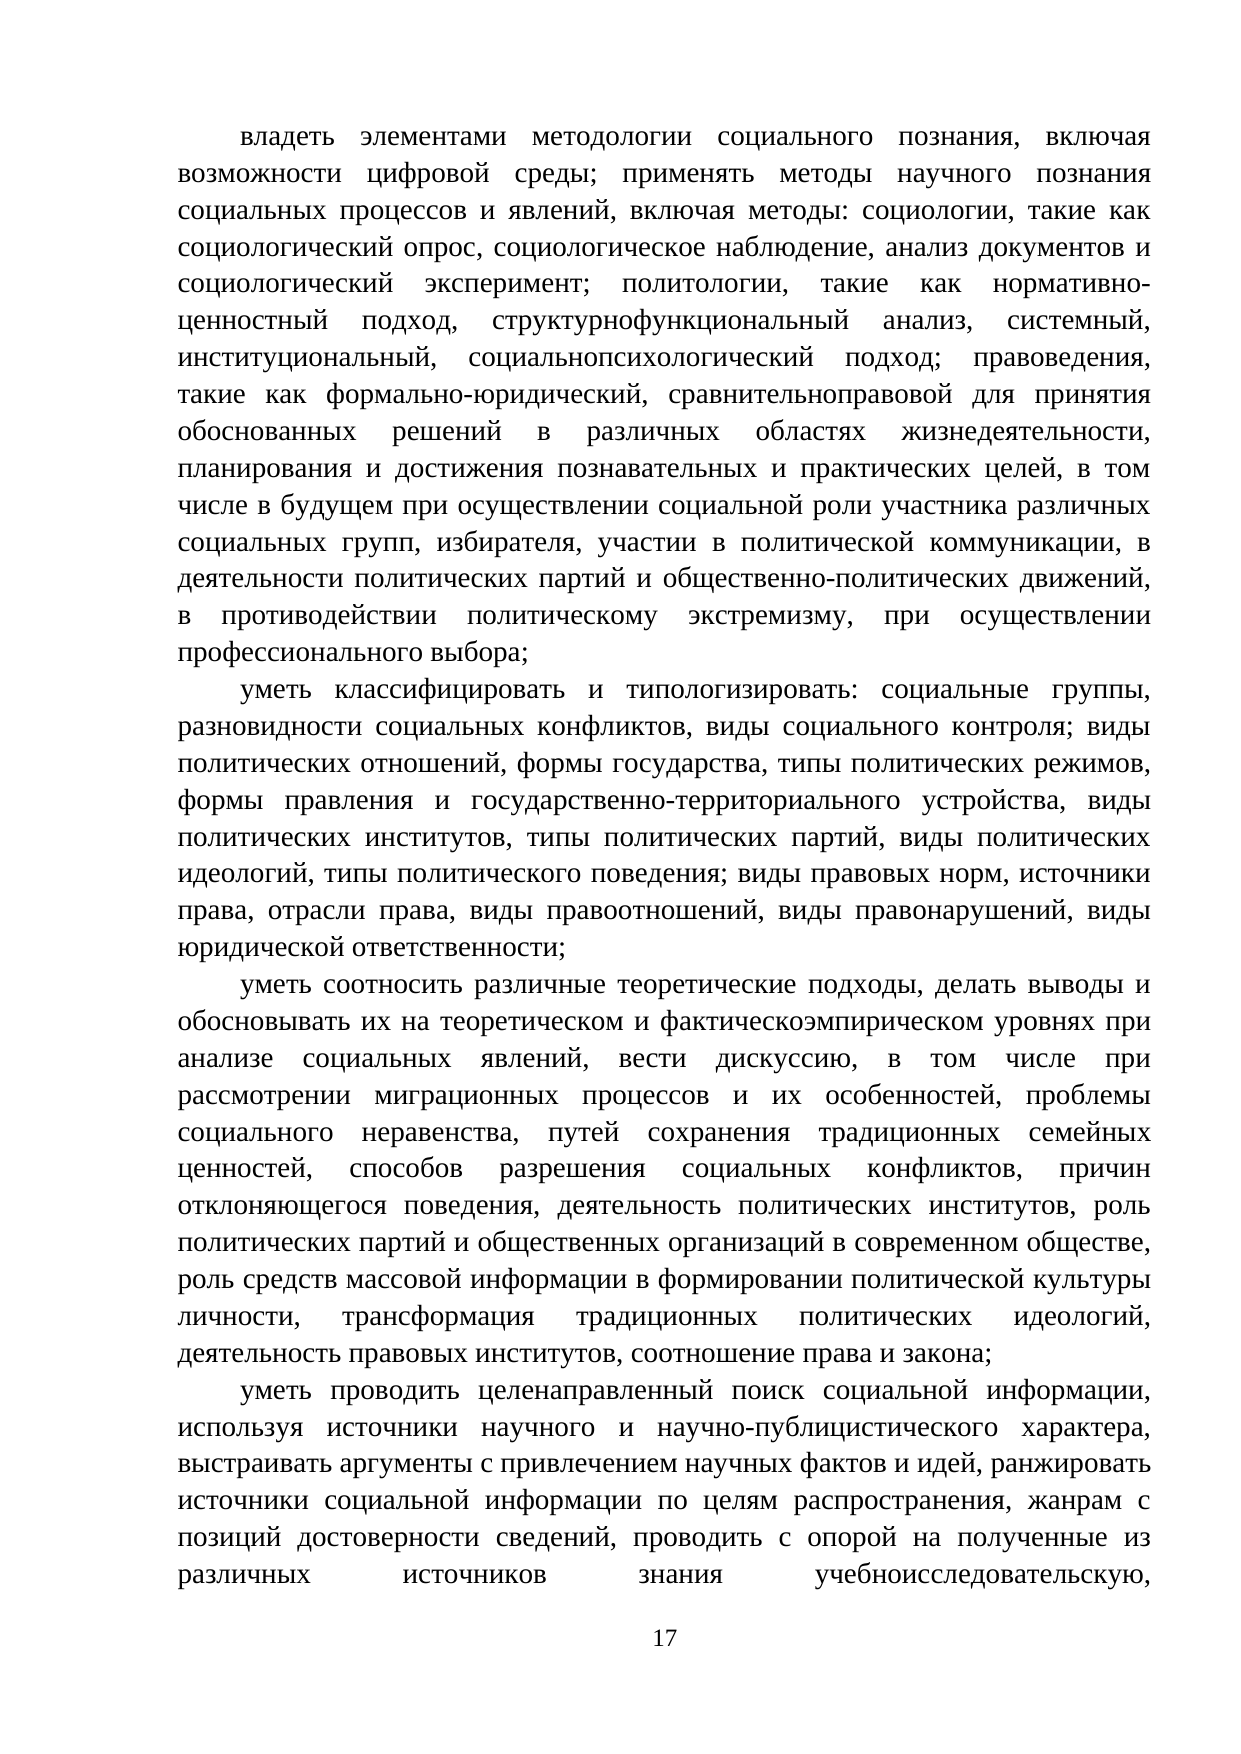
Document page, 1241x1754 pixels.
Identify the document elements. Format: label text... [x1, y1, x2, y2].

text уметь соотносить различные теоретические подходы, делать выводы и обосновывать их на теоретическом и фактическоэмпирическом уровнях при анализе социальных явлений, вести дискуссию, в том числе при рассмотрении миграционных процессов и их особенностей, проблемы социального неравенства, путей сохранения традиционных семейных ценностей, способов разрешения социальных конфликтов, причин отклоняющегося поведения, деятельность политических институтов, роль политических партий и общественных организаций в современном обществе, роль средств массовой информации в формировании политической культуры личности, трансформация традиционных политических идеологий, деятельность правовых институтов, соотношение права и закона; [177, 966, 1152, 1368]
text уметь классифицировать и типологизировать: социальные группы, разновидности социальных конфликтов, виды социального контроля; виды политических отношений, формы государства, типы политических режимов, формы правления и государственно-территориального устройства, виды политических институтов, типы политических партий, виды политических идеологий, типы политического поведения; виды правовых норм, источники права, отрасли права, виды правоотношений, виды правонарушений, виды юридической ответственности; [177, 671, 1152, 963]
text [177, 1372, 1152, 1590]
text владеть элементами методологии социального познания, включая возможности цифровой среды; применять методы научного познания социальных процессов и явлений, включая методы: социологии, такие как социологический опрос, социологическое наблюдение, анализ документов и социологический эксперимент; политологии, такие как нормативно-ценностный подход, структурнофункциональный анализ, системный, институциональный, социальнопсихологический подход; правоведения, такие как формально-юридический, сравнительноправовой для принятия обоснованных решений в различных областях жизнедеятельности, планирования и достижения познавательных и практических целей, в том числе в будущем при осуществлении социальной роли участника различных социальных групп, избирателя, участии в политической коммуникации, в деятельности политических партий и общественно-политических движений, в противодействии политическому экстремизму, при осуществлении профессионального выбора; [177, 118, 1152, 668]
